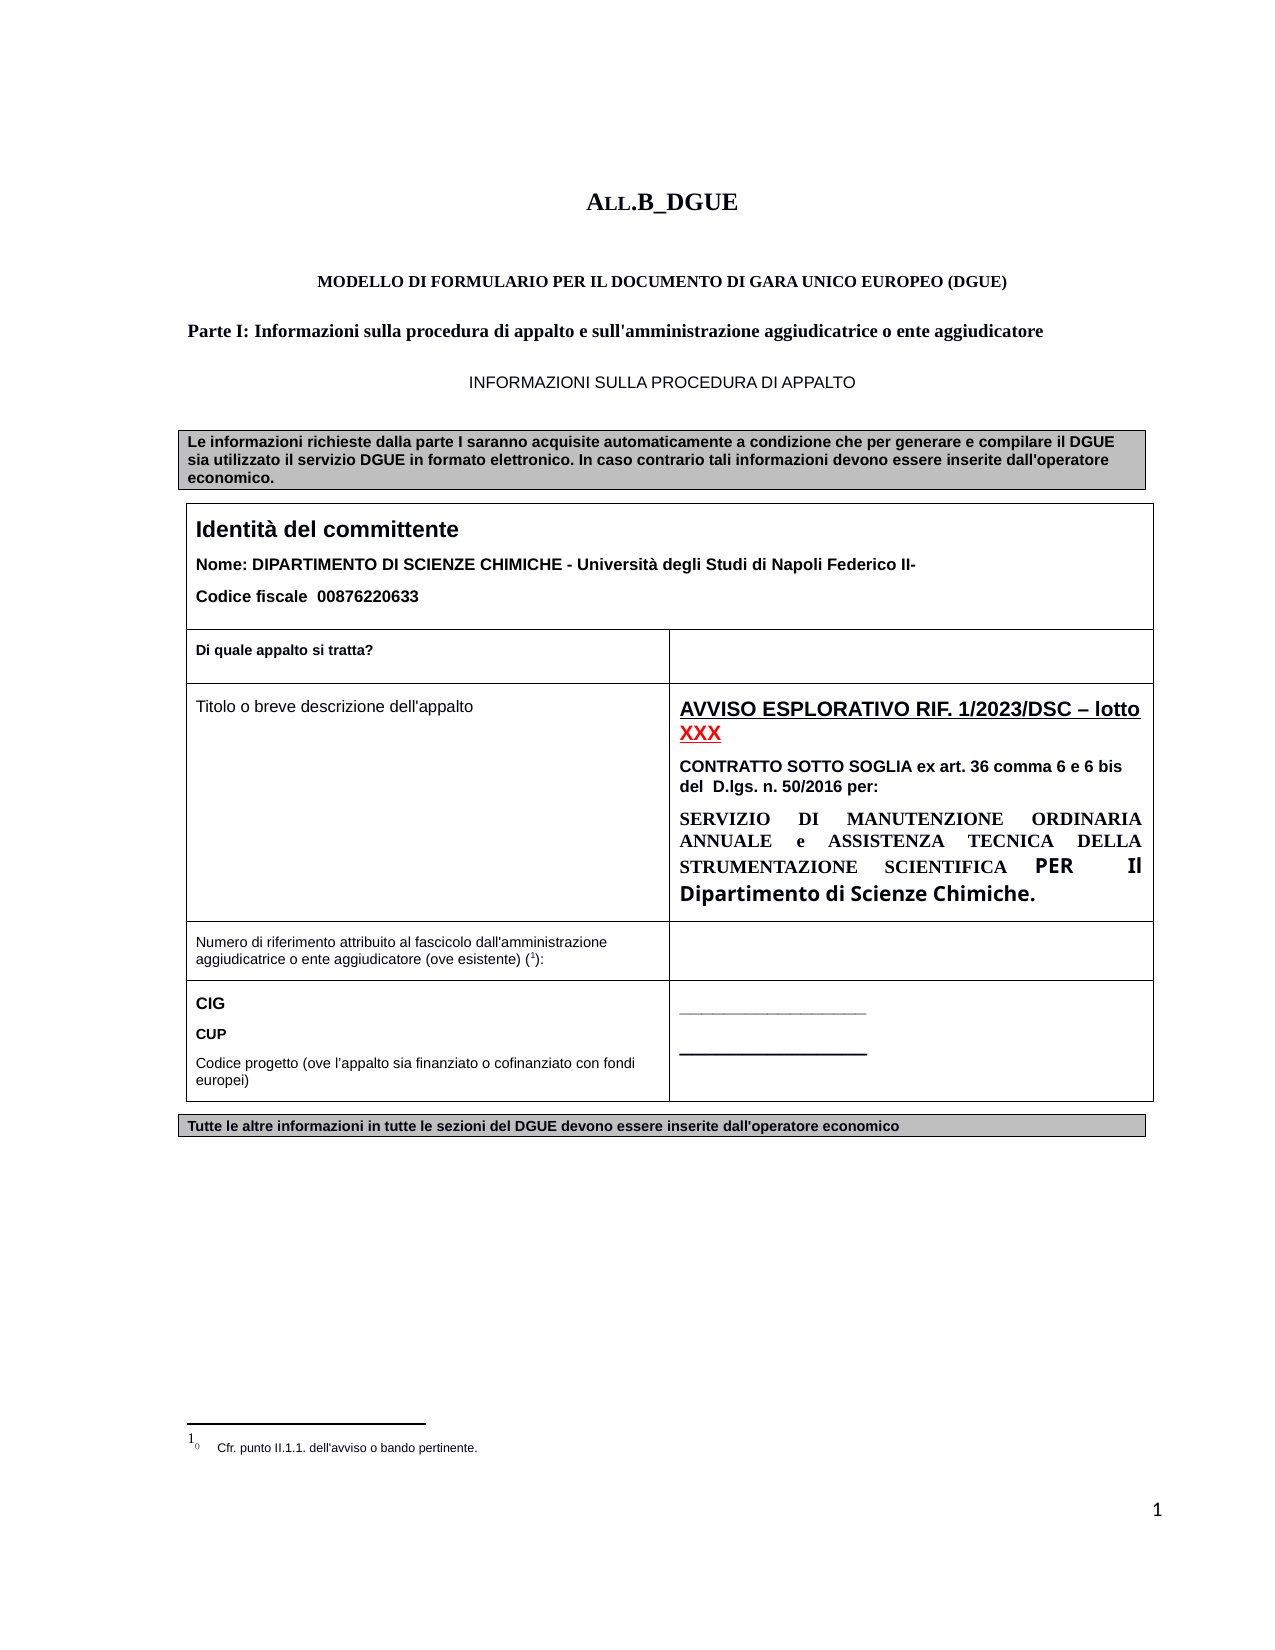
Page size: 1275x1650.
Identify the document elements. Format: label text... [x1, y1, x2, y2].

text Le informazioni richieste dalla parte I saranno acquisite automaticamente a condizione che per generare e compilare il DGUE sia utilizzato il servizio DGUE in formato elettronico. In caso contrario tali informazioni devono essere inserite dall'operatore economico. [179, 431, 1145, 489]
table_header Identità del committente Nome: DIPARTIMENTO DI SCIENZE CHIMICHE - Università degli Studi di Napoli Federico II- Codice fiscale 00876220633 [187, 504, 1153, 628]
title Parte I: Informazioni sulla procedura di appalto e sull'amministrazione aggiudicatrice o ente aggiudicatore [187, 320, 1137, 341]
table_cell [670, 922, 1153, 980]
table_cell Di quale appalto si tratta? [187, 630, 669, 683]
table_cell Numero di riferimento attribuito al fascicolo dall'amministrazione aggiudicatrice o ente aggiudicatore (ove esistente) (): [187, 922, 669, 980]
text Tutte le altre informazioni in tutte le sezioni del DGUE devono essere inserite dall'operatore economico [179, 1115, 1145, 1136]
text Modello di formulario per il documento di gara unico europeo (DGUE) [187, 272, 1137, 291]
table_cell CIG CUP Codice progetto (ove l’appalto sia finanziato o cofinanziato con fondi europei) [187, 981, 669, 1101]
table_cell AVVISO ESPLORATIVO RIF. 1/2023/DSC – lotto XXX CONTRATTO SOTTO SOGLIA ex art. 36 comma 6 e 6 bis del D.lgs. n. 50/2016 per: SERVIZIO DI MANUTENZIONE ORDINARIA ANNUALE e ASSISTENZA TECNICA DELLA STRUMENTAZIONE SCIENTIFICA PER Il Dipartimento di Scienze Chimiche. [670, 684, 1153, 921]
title Informazioni sulla procedura di appalto [187, 373, 1137, 392]
subtitle All.B_DGUE [187, 187, 1137, 216]
table_cell Titolo o breve descrizione dell'appalto [187, 684, 669, 921]
table_cell _________________ _______________ [670, 981, 1153, 1101]
table_cell [670, 630, 1153, 683]
